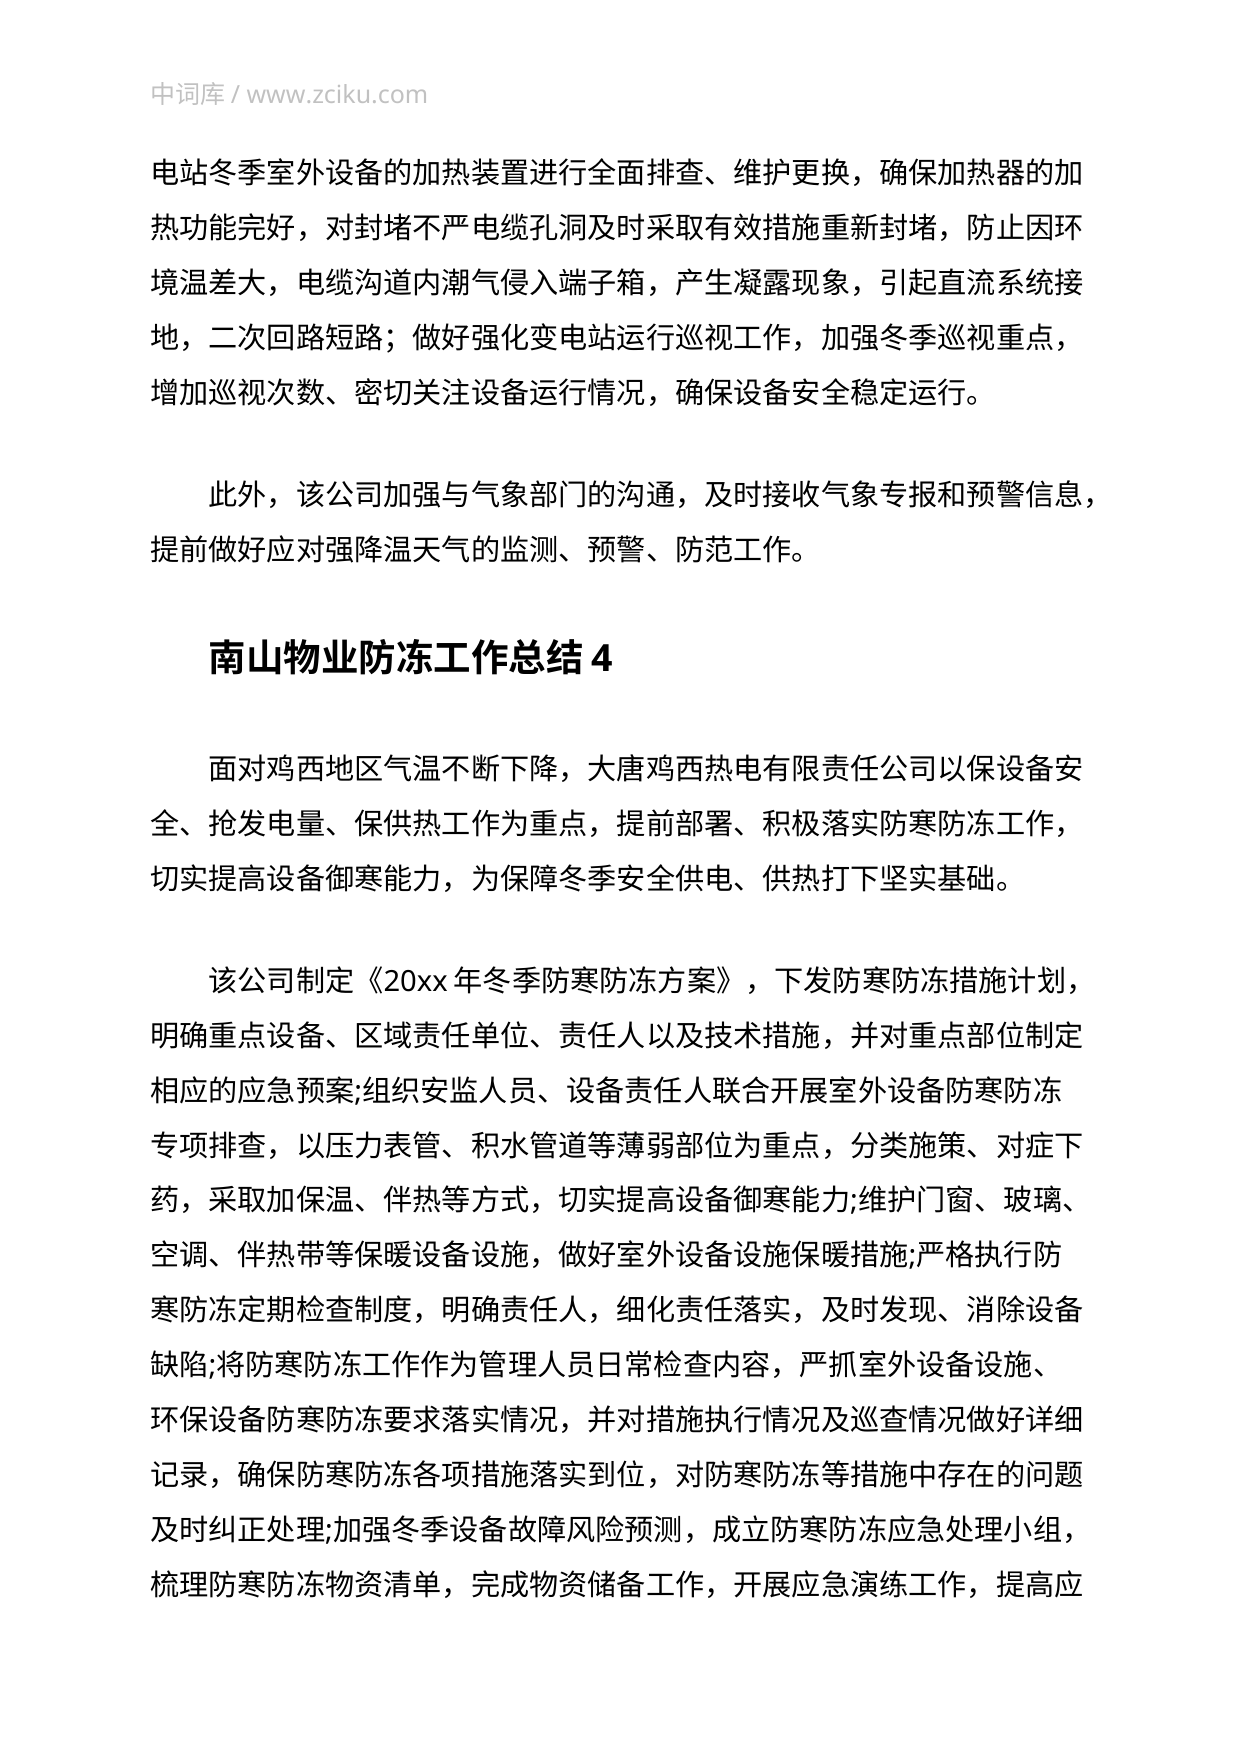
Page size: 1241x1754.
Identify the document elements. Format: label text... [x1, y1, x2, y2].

text 面对鸡西地区气温不断下降，大唐鸡西热电有限责任公司以保设备安全、抢发电量、保供热工作为重点，提前部署、积极落实防寒防冻工作，切实提高设备御寒能力，为保障冬季安全供电、供热打下坚实基础。 [150, 746, 1090, 898]
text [150, 150, 1090, 412]
text 南山物业防冻工作总结4 [150, 628, 1090, 682]
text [150, 957, 1090, 1604]
text 此外，该公司加强与气象部门的沟通，及时接收气象专报和预警信息，提前做好应对强降温天气的监测、预警、防范工作。 [150, 471, 1090, 568]
